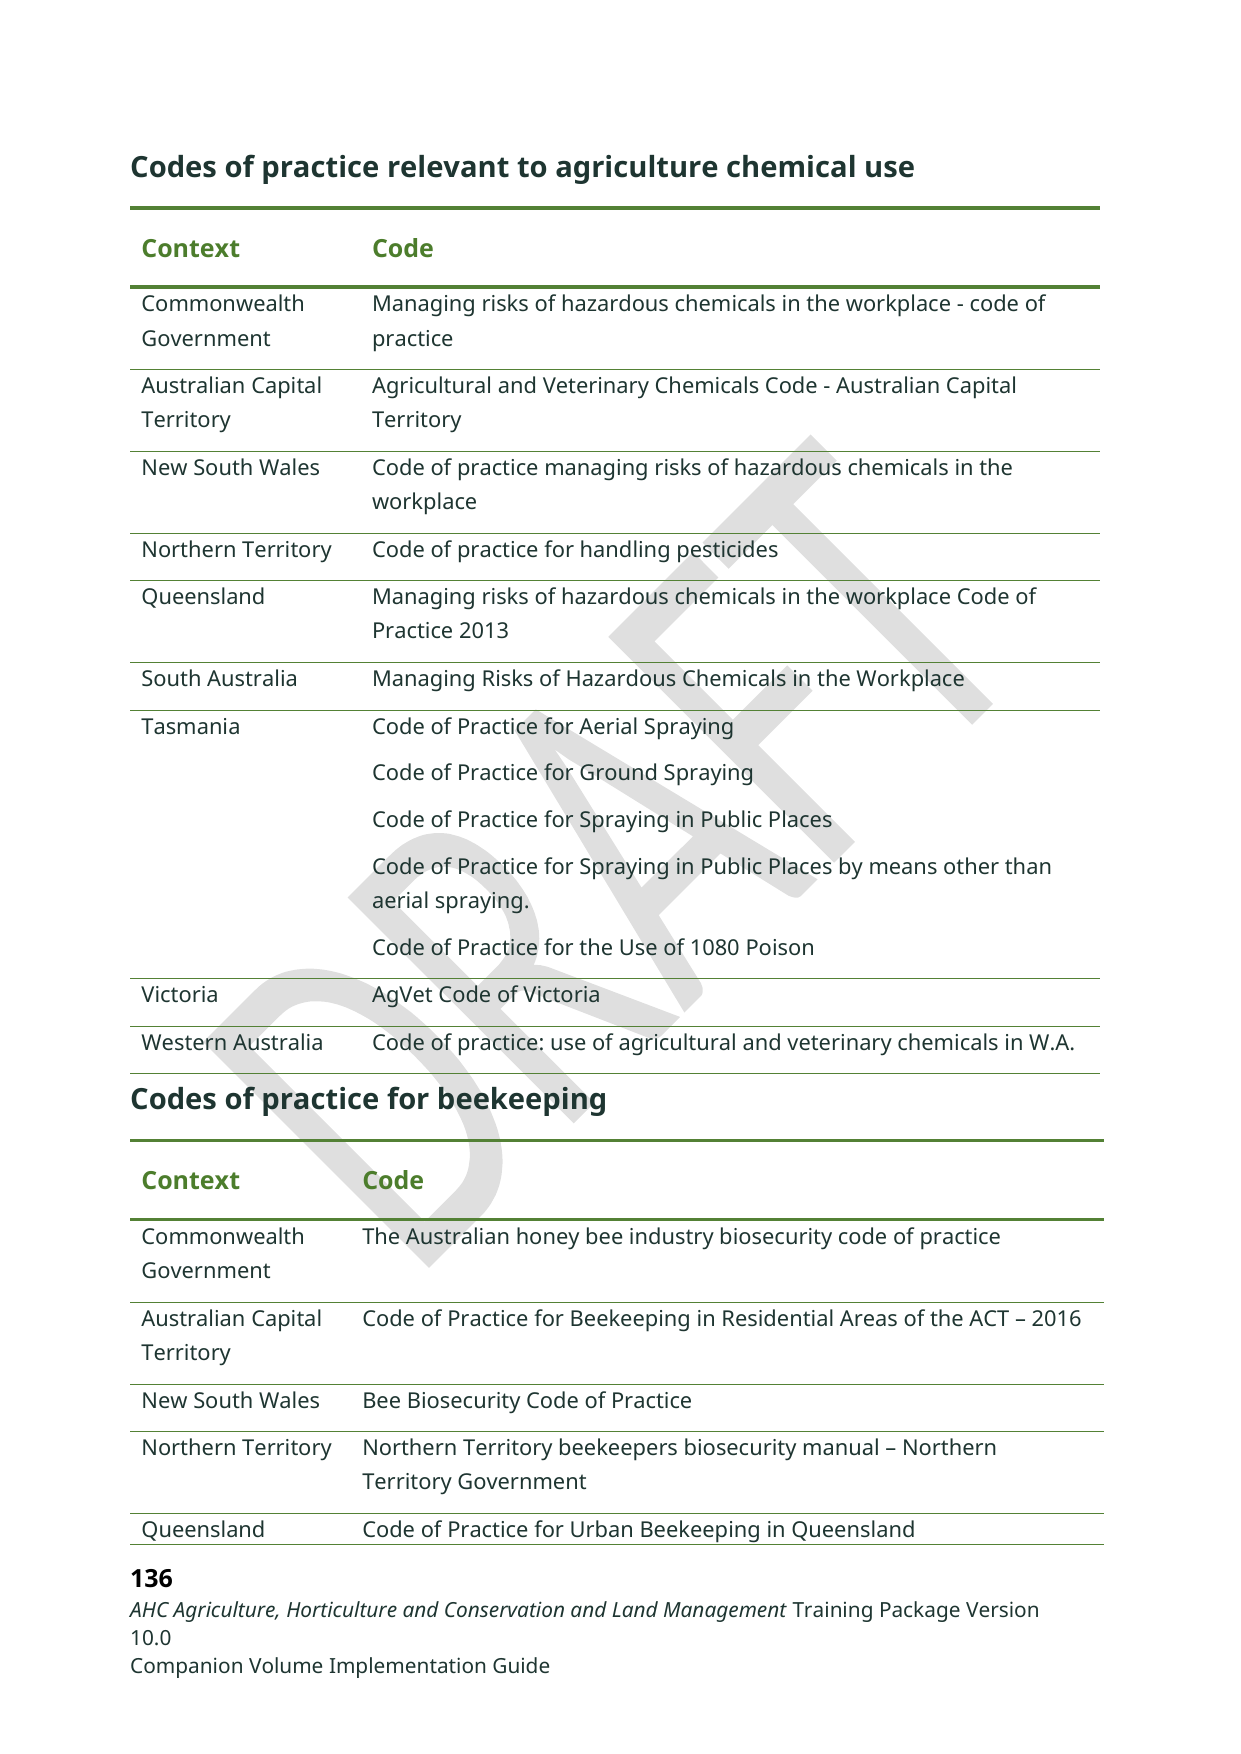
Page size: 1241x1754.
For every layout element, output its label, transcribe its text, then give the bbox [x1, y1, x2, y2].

table_cell Australian Capital Territory [130, 1303, 351, 1383]
table_cell Code of practice managing risks of hazardous chemicals in the workplace [361, 452, 1100, 533]
table_cell Managing risks of hazardous chemicals in the workplace - code of practice [361, 289, 1100, 369]
table_cell Managing Risks of Hazardous Chemicals in the Workplace [361, 663, 1100, 710]
table_header Context [130, 1142, 351, 1218]
table_header Context [130, 210, 361, 285]
table_cell Northern Territory [130, 1432, 351, 1513]
table_cell Western Australia [130, 1027, 361, 1073]
table_cell Code of Practice for Aerial Spraying Code of Practice for Ground Spraying Code of Practice for Spraying in Public Places Code of Practice for Spraying in Public Places by means other than aerial spraying. Code of Practice for the Use of 1080 Poison [361, 711, 1100, 978]
subtitle Codes of practice for beekeeping [130, 1078, 1110, 1118]
table_header Code [361, 210, 1100, 285]
table_cell Agricultural and Veterinary Chemicals Code - Australian Capital Territory [361, 370, 1100, 451]
table_header Code [351, 1142, 1104, 1218]
table_cell Code of practice: use of agricultural and veterinary chemicals in W.A. [361, 1027, 1100, 1073]
table_cell Queensland [130, 1514, 351, 1544]
table_cell Code of practice for handling pesticides [361, 534, 1100, 580]
subtitle Codes of practice relevant to agriculture chemical use [130, 146, 1110, 186]
table_cell Code of Practice for Beekeeping in Residential Areas of the ACT – 2016 [351, 1303, 1104, 1383]
table_cell AgVet Code of Victoria [361, 979, 1100, 1026]
table_cell Commonwealth Government [130, 289, 361, 369]
table_cell Northern Territory beekeepers biosecurity manual – Northern Territory Government [351, 1432, 1104, 1513]
table_cell Northern Territory [130, 534, 361, 580]
table_cell Tasmania [130, 711, 361, 978]
table_cell New South Wales [130, 1385, 351, 1431]
table_cell South Australia [130, 663, 361, 710]
table_cell Australian Capital Territory [130, 370, 361, 451]
table_cell Queensland [130, 581, 361, 662]
table_cell Managing risks of hazardous chemicals in the workplace Code of Practice 2013 [361, 581, 1100, 662]
table_cell The Australian honey bee industry biosecurity code of practice [351, 1221, 1104, 1302]
table_cell New South Wales [130, 452, 361, 533]
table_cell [351, 1514, 1104, 1544]
table_cell Bee Biosecurity Code of Practice [351, 1385, 1104, 1431]
table_cell Commonwealth Government [130, 1221, 351, 1302]
table_cell Victoria [130, 979, 361, 1026]
